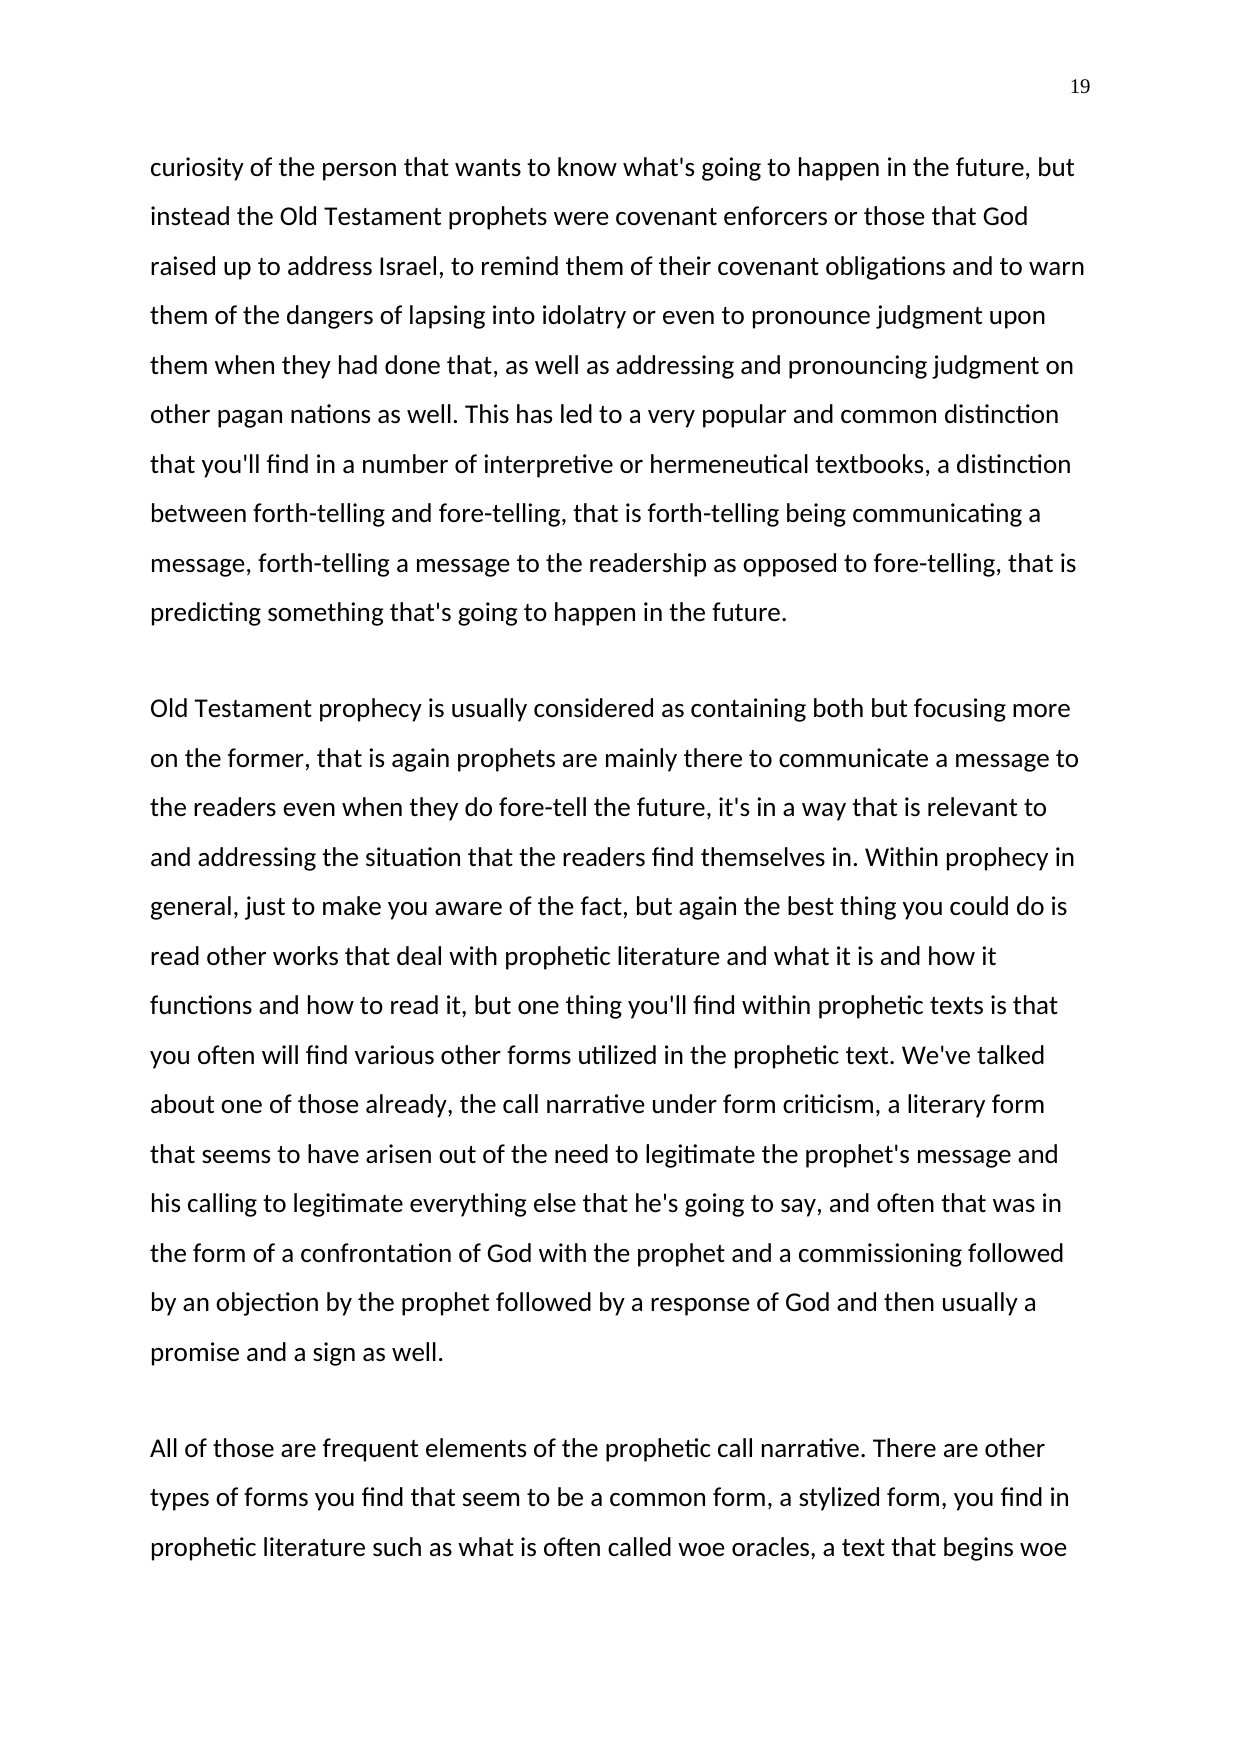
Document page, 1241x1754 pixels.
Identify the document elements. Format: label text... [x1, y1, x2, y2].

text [150, 150, 1090, 628]
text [150, 1431, 1090, 1563]
text Old Testament prophecy is usually considered as containing both but focusing more on the former, that is again prophets are mainly there to communicate a message to the readers even when they do fore-tell the future, it's in a way that is relevant to and addressing the situation that the readers find themselves in. Within prophecy in general, just to make you aware of the fact, but again the best thing you could do is read other works that deal with prophetic literature and what it is and how it functions and how to read it, but one thing you'll find within prophetic texts is that you often will find various other forms utilized in the prophetic text. We've talked about one of those already, the call narrative under form criticism, a literary form that seems to have arisen out of the need to legitimate the prophet's message and his calling to legitimate everything else that he's going to say, and often that was in the form of a confrontation of God with the prophet and a commissioning followed by an objection by the prophet followed by a response of God and then usually a promise and a sign as well. [150, 691, 1090, 1368]
